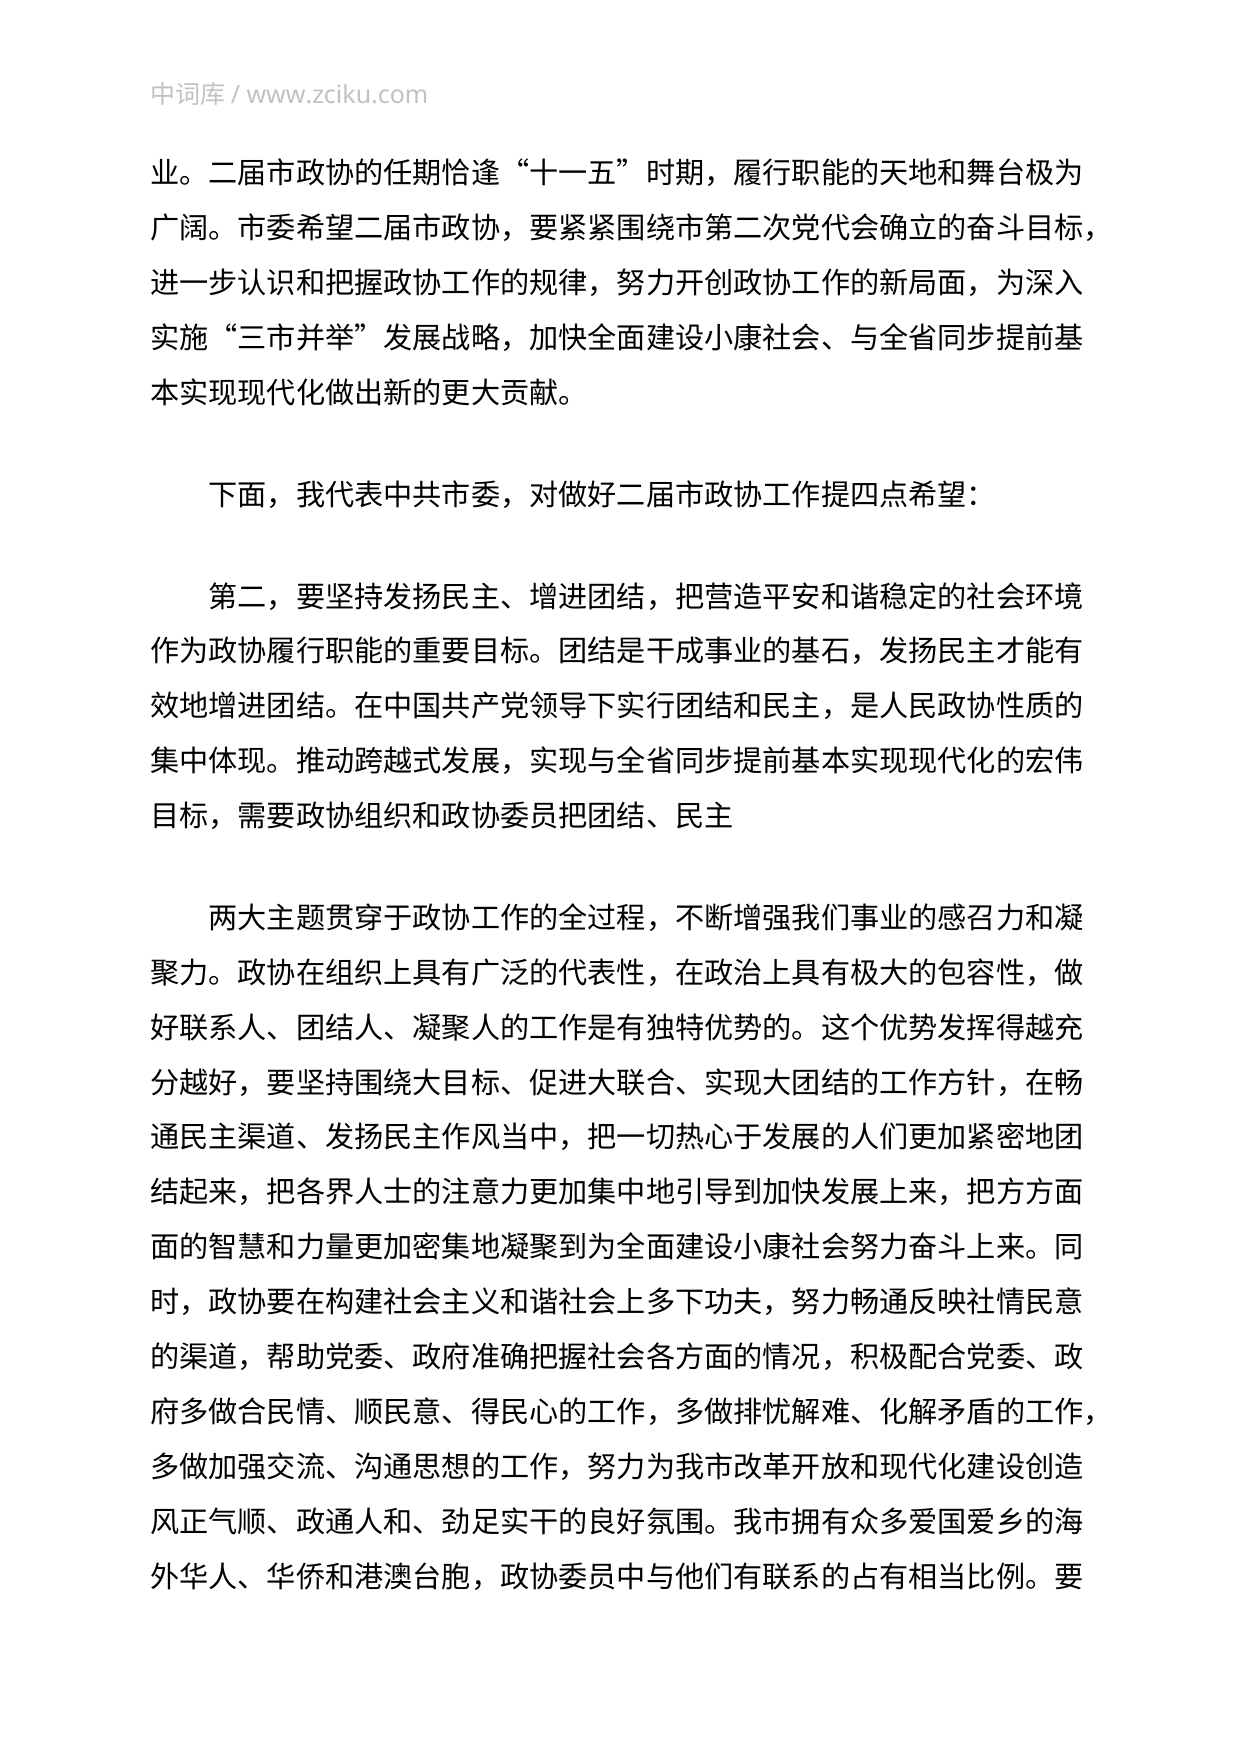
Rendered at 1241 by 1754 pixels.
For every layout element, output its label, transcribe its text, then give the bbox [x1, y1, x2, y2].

text 下面，我代表中共市委，对做好二届市政协工作提四点希望： [150, 471, 1090, 514]
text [150, 894, 1090, 1596]
text 第二，要坚持发扬民主、增进团结，把营造平安和谐稳定的社会环境作为政协履行职能的重要目标。团结是干成事业的基石，发扬民主才能有效地增进团结。在中国共产党领导下实行团结和民主，是人民政协性质的集中体现。推动跨越式发展，实现与全省同步提前基本实现现代化的宏伟目标，需要政协组织和政协委员把团结、民主 [150, 573, 1090, 835]
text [150, 150, 1090, 412]
